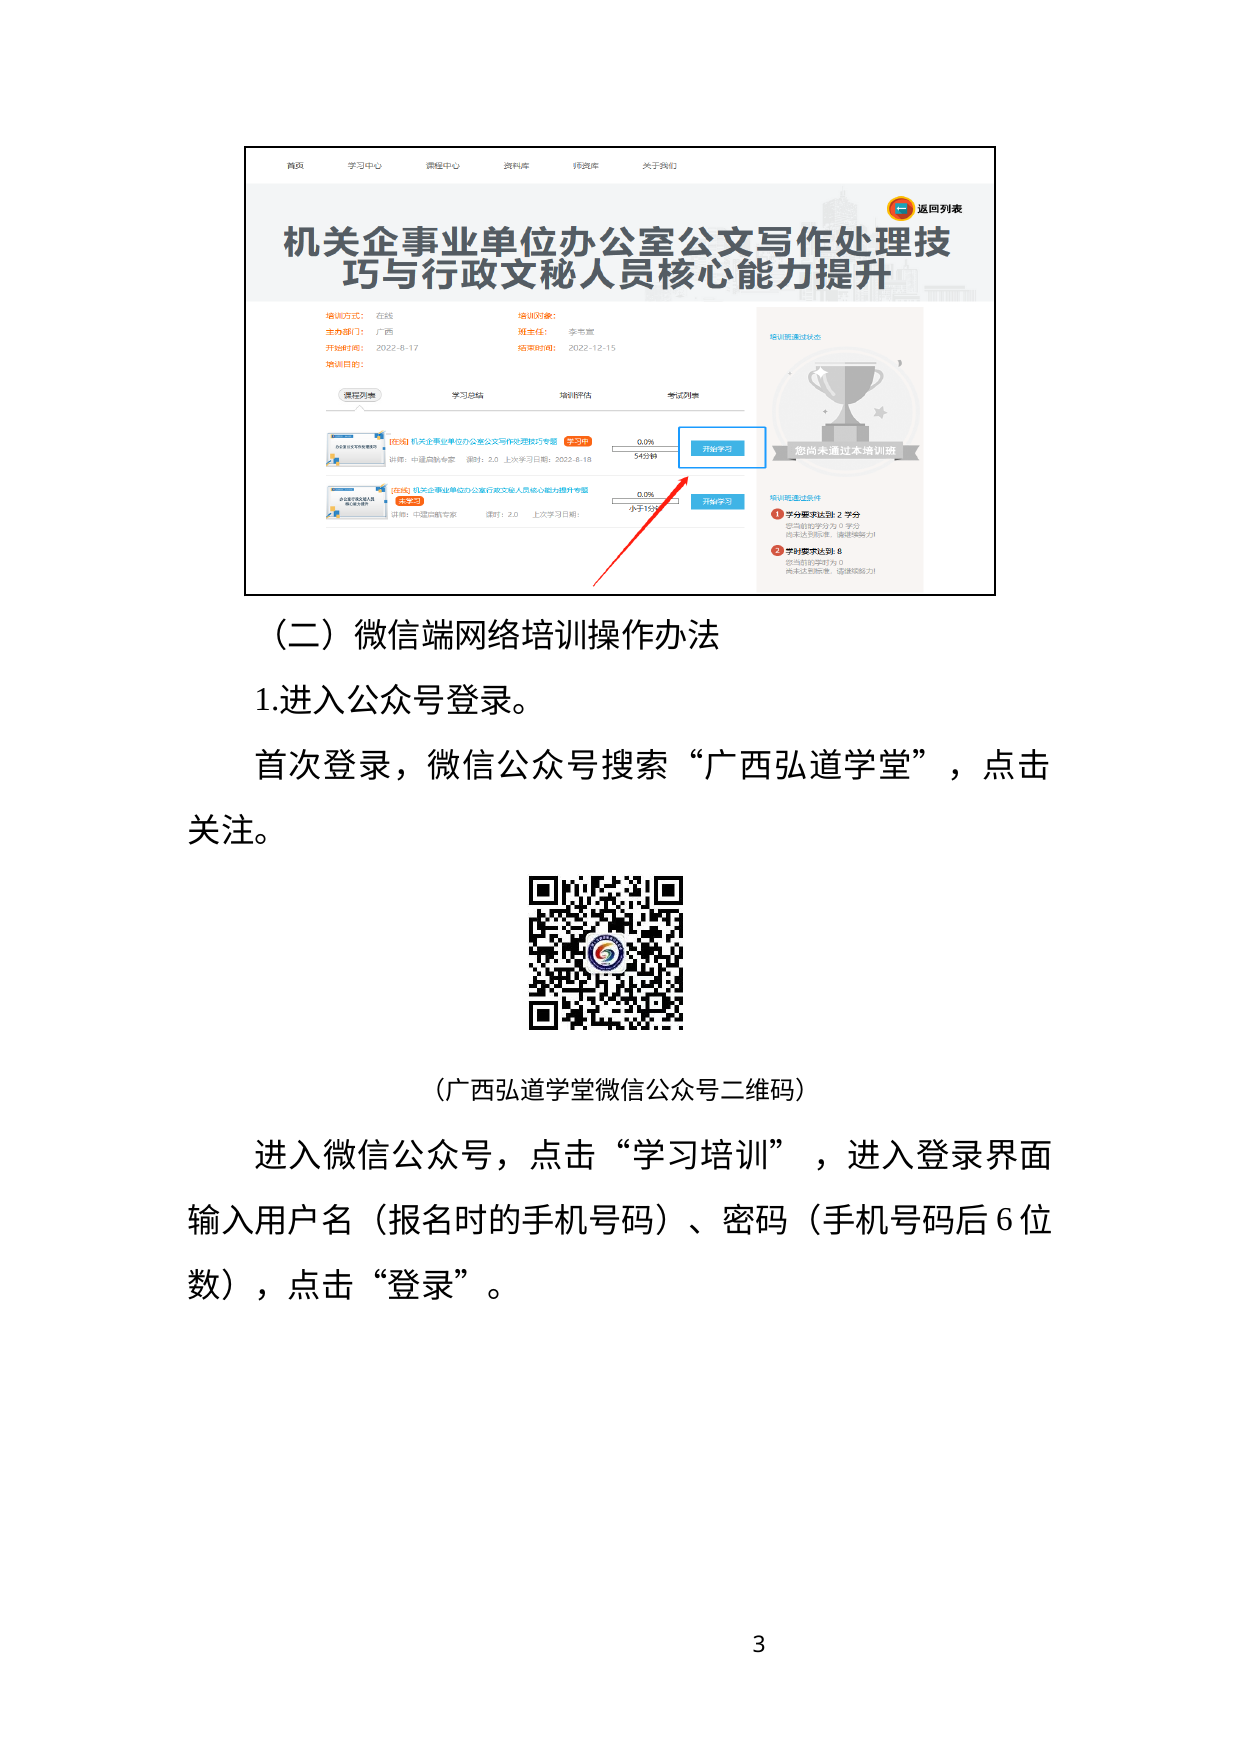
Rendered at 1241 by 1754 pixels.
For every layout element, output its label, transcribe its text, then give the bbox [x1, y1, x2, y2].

text 1.进入公众号登录。 [187, 666, 1053, 731]
text （二）微信端网络培训操作办法 [187, 601, 1053, 666]
text 首次登录，微信公众号搜索“广西弘道学堂”，点击关注。 [187, 731, 1053, 861]
text （广西弘道学堂微信公众号二维码） [187, 861, 1053, 1121]
picture [518, 867, 692, 1038]
picture [246, 148, 994, 594]
text 进入微信公众号，点击“学习培训” ，进入登录界面输入用户名（报名时的手机号码）、密码（手机号码后6位数），点击“登录”。 [187, 1121, 1053, 1316]
